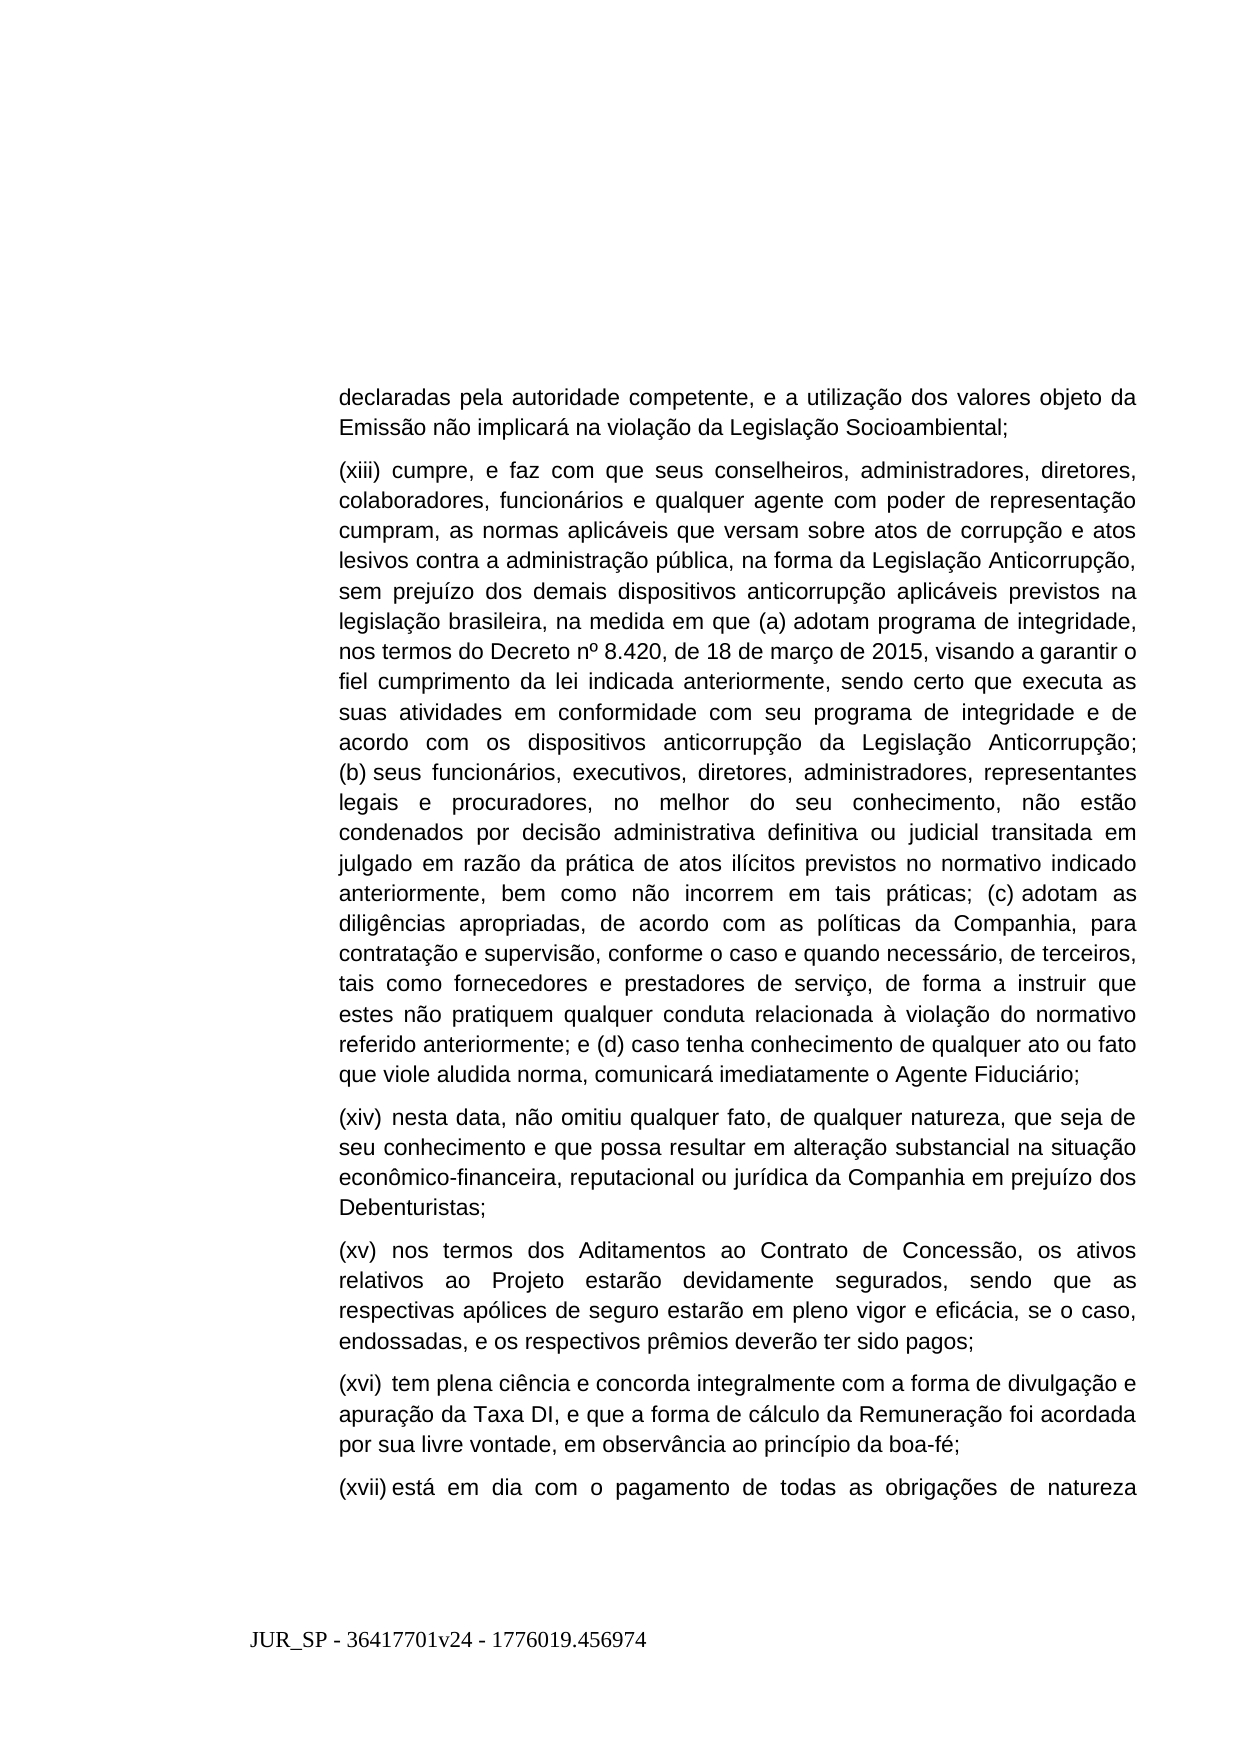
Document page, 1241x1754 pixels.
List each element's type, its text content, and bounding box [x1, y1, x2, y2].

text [338, 384, 1137, 441]
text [338, 1473, 1137, 1500]
text tem plena ciência e concorda integralmente com a forma de divulgação e apuração da Taxa DI, e que a forma de cálculo da Remuneração foi acordada por sua livre vontade, em observância ao princípio da boa-fé; [338, 1370, 1137, 1457]
text cumpre, e faz com que seus conselheiros, administradores, diretores, colaboradores, funcionários e qualquer agente com poder de representação cumpram, as normas aplicáveis que versam sobre atos de corrupção e atos lesivos contra a administração pública, na forma da Legislação Anticorrupção, sem prejuízo dos demais dispositivos anticorrupção aplicáveis previstos na legislação brasileira, na medida em que (a) adotam programa de integridade, nos termos do Decreto nº 8.420, de 18 de março de 2015, visando a garantir o fiel cumprimento da lei indicada anteriormente, sendo certo que executa as suas atividades em conformidade com seu programa de integridade e de acordo com os dispositivos anticorrupção da Legislação Anticorrupção; (b) seus funcionários, executivos, diretores, administradores, representantes legais e procuradores, no melhor do seu conhecimento, não estão condenados por decisão administrativa definitiva ou judicial transitada em julgado em razão da prática de atos ilícitos previstos no normativo indicado anteriormente, bem como não incorrem em tais práticas; (c) adotam as diligências apropriadas, de acordo com as políticas da Companhia, para contratação e supervisão, conforme o caso e quando necessário, de terceiros, tais como fornecedores e prestadores de serviço, de forma a instruir que estes não pratiquem qualquer conduta relacionada à violação do normativo referido anteriormente; e (d) caso tenha conhecimento de qualquer ato ou fato que viole aludida norma, comunicará imediatamente o Agente Fiduciário; [338, 457, 1137, 1087]
text nesta data, não omitiu qualquer fato, de qualquer natureza, que seja de seu conhecimento e que possa resultar em alteração substancial na situação econômico-financeira, reputacional ou jurídica da Companhia em prejuízo dos Debenturistas; [338, 1104, 1137, 1221]
text nos termos dos Aditamentos ao Contrato de Concessão, os ativos relativos ao Projeto estarão devidamente segurados, sendo que as respectivas apólices de seguro estarão em pleno vigor e eficácia, se o caso, endossadas, e os respectivos prêmios deverão ter sido pagos; [338, 1237, 1137, 1354]
